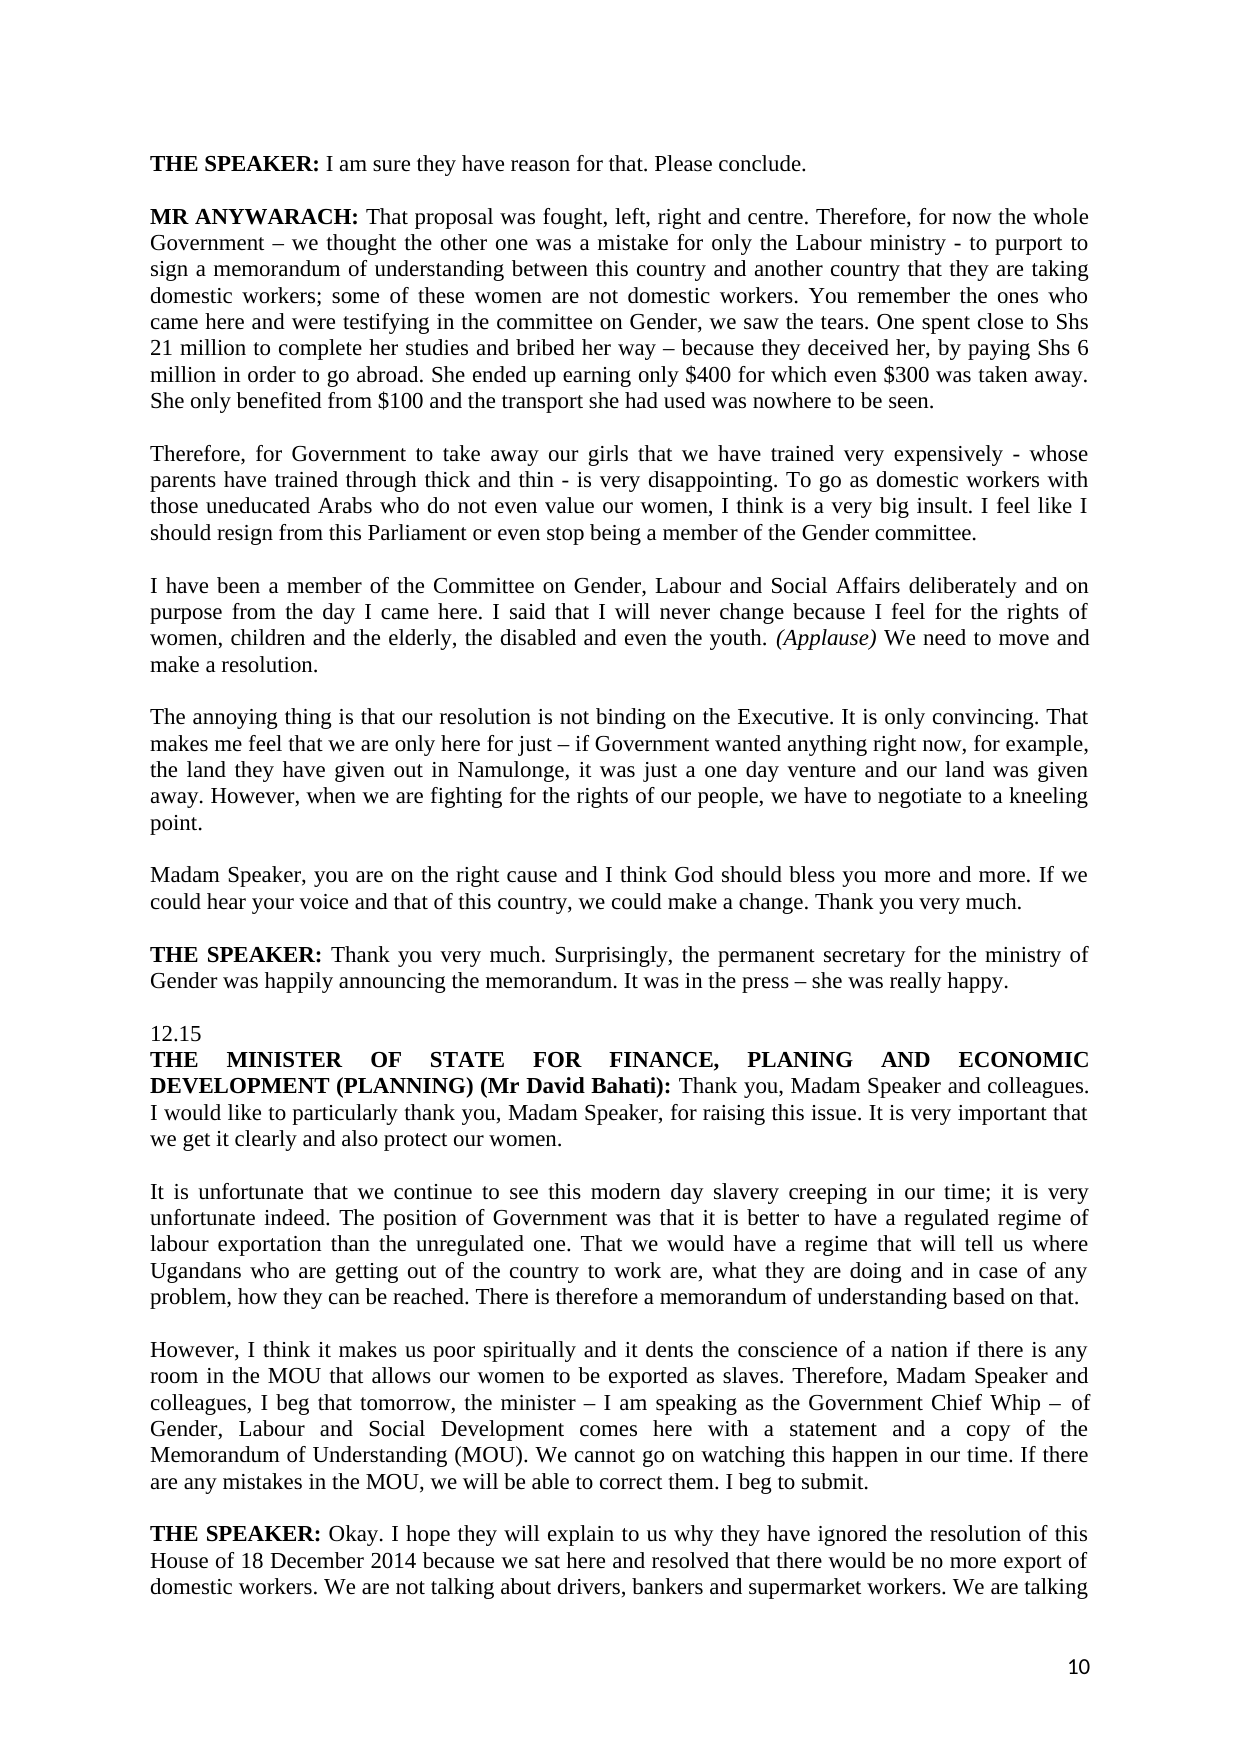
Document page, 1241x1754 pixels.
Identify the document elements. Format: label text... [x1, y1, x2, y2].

text 12.15 [150, 1020, 1090, 1046]
text THE SPEAKER: Thank you very much. Surprisingly, the permanent secretary for the ministry of Gender was happily announcing the memorandum. It was in the press – she was really happy. [150, 941, 1090, 993]
text Madam Speaker, you are on the right cause and I think God should bless you more and more. If we could hear your voice and that of this country, we could make a change. Thank you very much. [150, 862, 1090, 914]
text MR ANYWARACH: That proposal was fought, left, right and centre. Therefore, for now the whole Government – we thought the other one was a mistake for only the Labour ministry - to purport to sign a memorandum of understanding between this country and another country that they are taking domestic workers; some of these women are not domestic workers. You remember the ones who came here and were testifying in the committee on Gender, we saw the tears. One spent close to Shs 21 million to complete her studies and bribed her way – because they deceived her, by paying Shs 6 million in order to go abroad. She ended up earning only $400 for which even $300 was taken away. She only benefited from $100 and the transport she had used was nowhere to be seen. [150, 203, 1090, 413]
text However, I think it makes us poor spiritually and it dents the conscience of a nation if there is any room in the MOU that allows our women to be exported as slaves. Therefore, Madam Speaker and colleagues, I beg that tomorrow, the minister – I am speaking as the Government Chief Whip – of Gender, Labour and Social Development comes here with a statement and a copy of the Memorandum of Understanding (MOU). We cannot go on watching this happen in our time. If there are any mistakes in the MOU, we will be able to correct them. I beg to submit. [150, 1336, 1090, 1494]
text THE SPEAKER: I am sure they have reason for that. Please conclude. [150, 150, 1090, 176]
text Therefore, for Government to take away our girls that we have trained very expensively - whose parents have trained through thick and thin - is very disappointing. To go as domestic workers with those uneducated Arabs who do not even value our women, I think is a very big insult. I feel like I should resign from this Parliament or even stop being a member of the Gender committee. [150, 440, 1090, 545]
text It is unfortunate that we continue to see this modern day slavery creeping in our time; it is very unfortunate indeed. The position of Government was that it is better to have a regulated regime of labour exportation than the unregulated one. That we would have a regime that will tell us where Ugandans who are getting out of the country to work are, what they are doing and in case of any problem, how they can be reached. There is therefore a memorandum of understanding based on that. [150, 1178, 1090, 1309]
text The annoying thing is that our resolution is not binding on the Executive. It is only convincing. That makes me feel that we are only here for just – if Government wanted anything right now, for example, the land they have given out in Namulonge, it was just a one day venture and our land was given away. However, when we are fighting for the rights of our people, we have to negotiate to a kneeling point. [150, 703, 1090, 835]
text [150, 1520, 1090, 1599]
text I have been a member of the Committee on Gender, Labour and Social Affairs deliberately and on purpose from the day I came here. I said that I will never change because I feel for the rights of women, children and the elderly, the disabled and even the youth. (Applause) We need to move and make a resolution. [150, 572, 1090, 677]
text THE MINISTER OF STATE FOR FINANCE, PLANING AND ECONOMIC DEVELOPMENT (PLANNING) (Mr David Bahati): Thank you, Madam Speaker and colleagues. I would like to particularly thank you, Madam Speaker, for raising this issue. It is very important that we get it clearly and also protect our women. [150, 1046, 1090, 1151]
